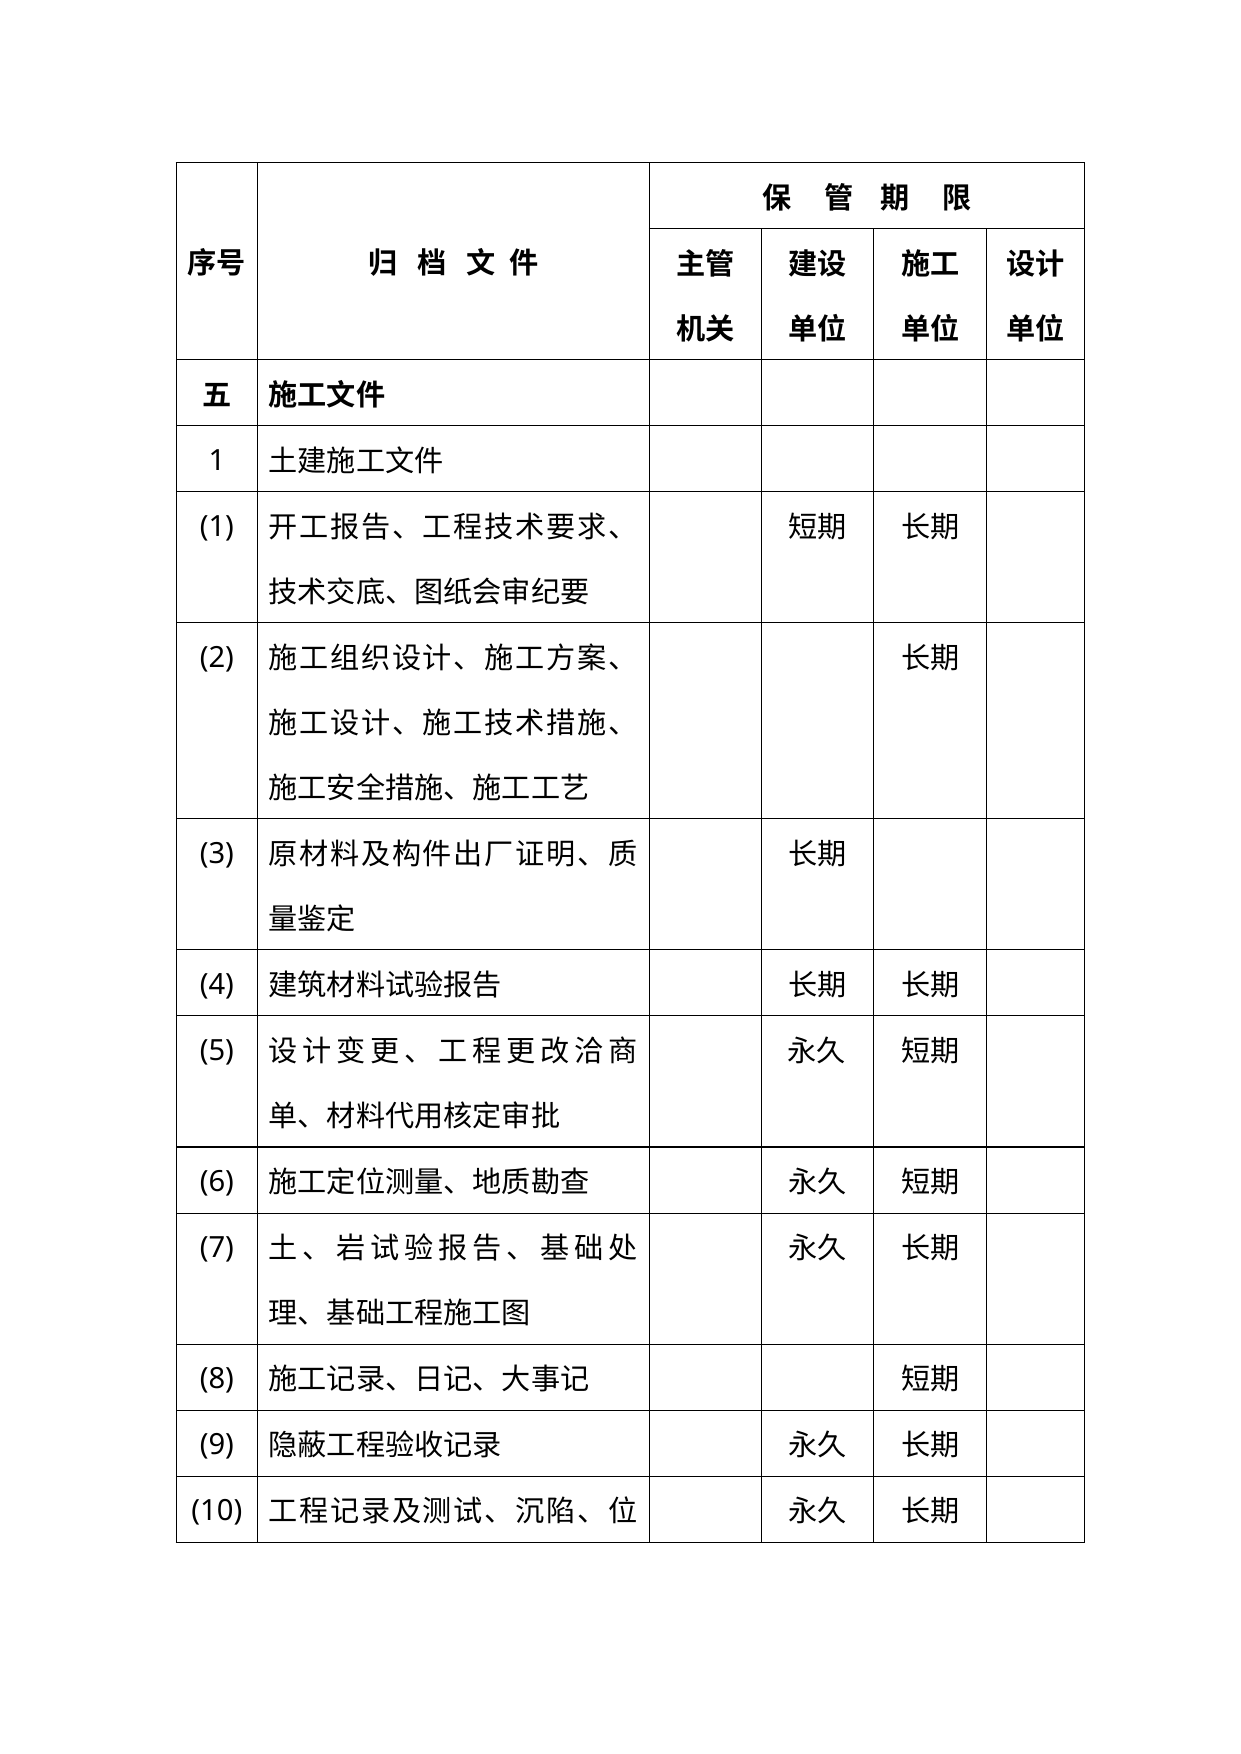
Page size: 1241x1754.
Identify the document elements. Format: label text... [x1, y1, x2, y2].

table_cell 长期 [874, 492, 986, 622]
table_cell [987, 1148, 1084, 1212]
table_cell [762, 426, 873, 491]
table_cell 永久 [762, 1477, 873, 1542]
table_cell [987, 492, 1084, 622]
table_cell [762, 360, 873, 425]
table_cell 施工文件 [258, 360, 649, 425]
table_cell [650, 1016, 761, 1146]
table_cell 永久 [762, 1148, 873, 1212]
table_cell [762, 1345, 873, 1409]
table_cell [987, 623, 1084, 818]
table_cell 长期 [762, 819, 873, 949]
table_cell [650, 1411, 761, 1476]
table_cell [650, 1148, 761, 1212]
table_header 序号 [177, 163, 257, 359]
table_cell 1 [177, 426, 257, 491]
table_cell [987, 1411, 1084, 1476]
table_cell 土建施工文件 [258, 426, 649, 491]
table_cell [650, 1214, 761, 1343]
table_cell 隐蔽工程验收记录 [258, 1411, 649, 1476]
table_cell (2) [177, 623, 257, 818]
table_cell 永久 [762, 1411, 873, 1476]
table_cell 长期 [874, 1477, 986, 1542]
table_cell [874, 819, 986, 949]
table_cell 长期 [874, 1214, 986, 1343]
table_cell 开工报告、工程技术要求、技术交底、图纸会审纪要 [258, 492, 649, 622]
table_cell [650, 360, 761, 425]
table_cell [987, 426, 1084, 491]
table_cell 永久 [762, 1016, 873, 1146]
table_cell [987, 1345, 1084, 1409]
table_cell [874, 426, 986, 491]
table_cell 长期 [874, 1411, 986, 1476]
table_cell 长期 [874, 623, 986, 818]
table_cell [650, 950, 761, 1015]
table_cell 五 [177, 360, 257, 425]
table_cell 短期 [874, 1016, 986, 1146]
table_cell 原材料及构件出厂证明、质量鉴定 [258, 819, 649, 949]
table_cell 设计变更、工程更改洽商单、材料代用核定审批 [258, 1016, 649, 1146]
table_cell 施工 单位 [874, 229, 986, 359]
table_cell (6) [177, 1148, 257, 1212]
table_cell 建筑材料试验报告 [258, 950, 649, 1015]
table_cell 施工组织设计、施工方案、施工设计、施工技术措施、施工安全措施、施工工艺 [258, 623, 649, 818]
table_cell [987, 1477, 1084, 1542]
table_cell [987, 1214, 1084, 1343]
table_cell (4) [177, 950, 257, 1015]
table_cell 土、岩试验报告、基础处理、基础工程施工图 [258, 1214, 649, 1343]
table_cell [650, 1477, 761, 1542]
table_cell 永久 [762, 1214, 873, 1343]
table_cell (9) [177, 1411, 257, 1476]
table_cell [987, 819, 1084, 949]
table_cell 工程记录及测试、沉陷、位移、变形观测记录、事故处理报告 [258, 1477, 649, 1542]
table_cell [987, 360, 1084, 425]
table_cell [650, 1345, 761, 1409]
table_cell (1) [177, 492, 257, 622]
table_cell 长期 [874, 950, 986, 1015]
table_cell 短期 [874, 1345, 986, 1409]
table_cell [987, 950, 1084, 1015]
table_cell (10) [177, 1477, 257, 1542]
table_cell [650, 623, 761, 818]
table_cell 施工记录、日记、大事记 [258, 1345, 649, 1409]
table_cell [762, 623, 873, 818]
table_cell 主管 机关 [650, 229, 761, 359]
table_cell 短期 [874, 1148, 986, 1212]
table_header 保 管 期 限 [650, 163, 1084, 228]
table_cell (7) [177, 1214, 257, 1343]
table_header 归 档 文 件 [258, 163, 649, 359]
table_cell 短期 [762, 492, 873, 622]
table_cell [650, 819, 761, 949]
table_cell 长期 [762, 950, 873, 1015]
table_cell [874, 360, 986, 425]
table_cell (5) [177, 1016, 257, 1146]
table_cell 施工定位测量、地质勘查 [258, 1148, 649, 1212]
table_cell 设计 单位 [987, 229, 1084, 359]
table_cell [650, 426, 761, 491]
table_cell (3) [177, 819, 257, 949]
table_cell [650, 492, 761, 622]
table_cell [987, 1016, 1084, 1146]
table_cell 建设 单位 [762, 229, 873, 359]
table_cell (8) [177, 1345, 257, 1409]
